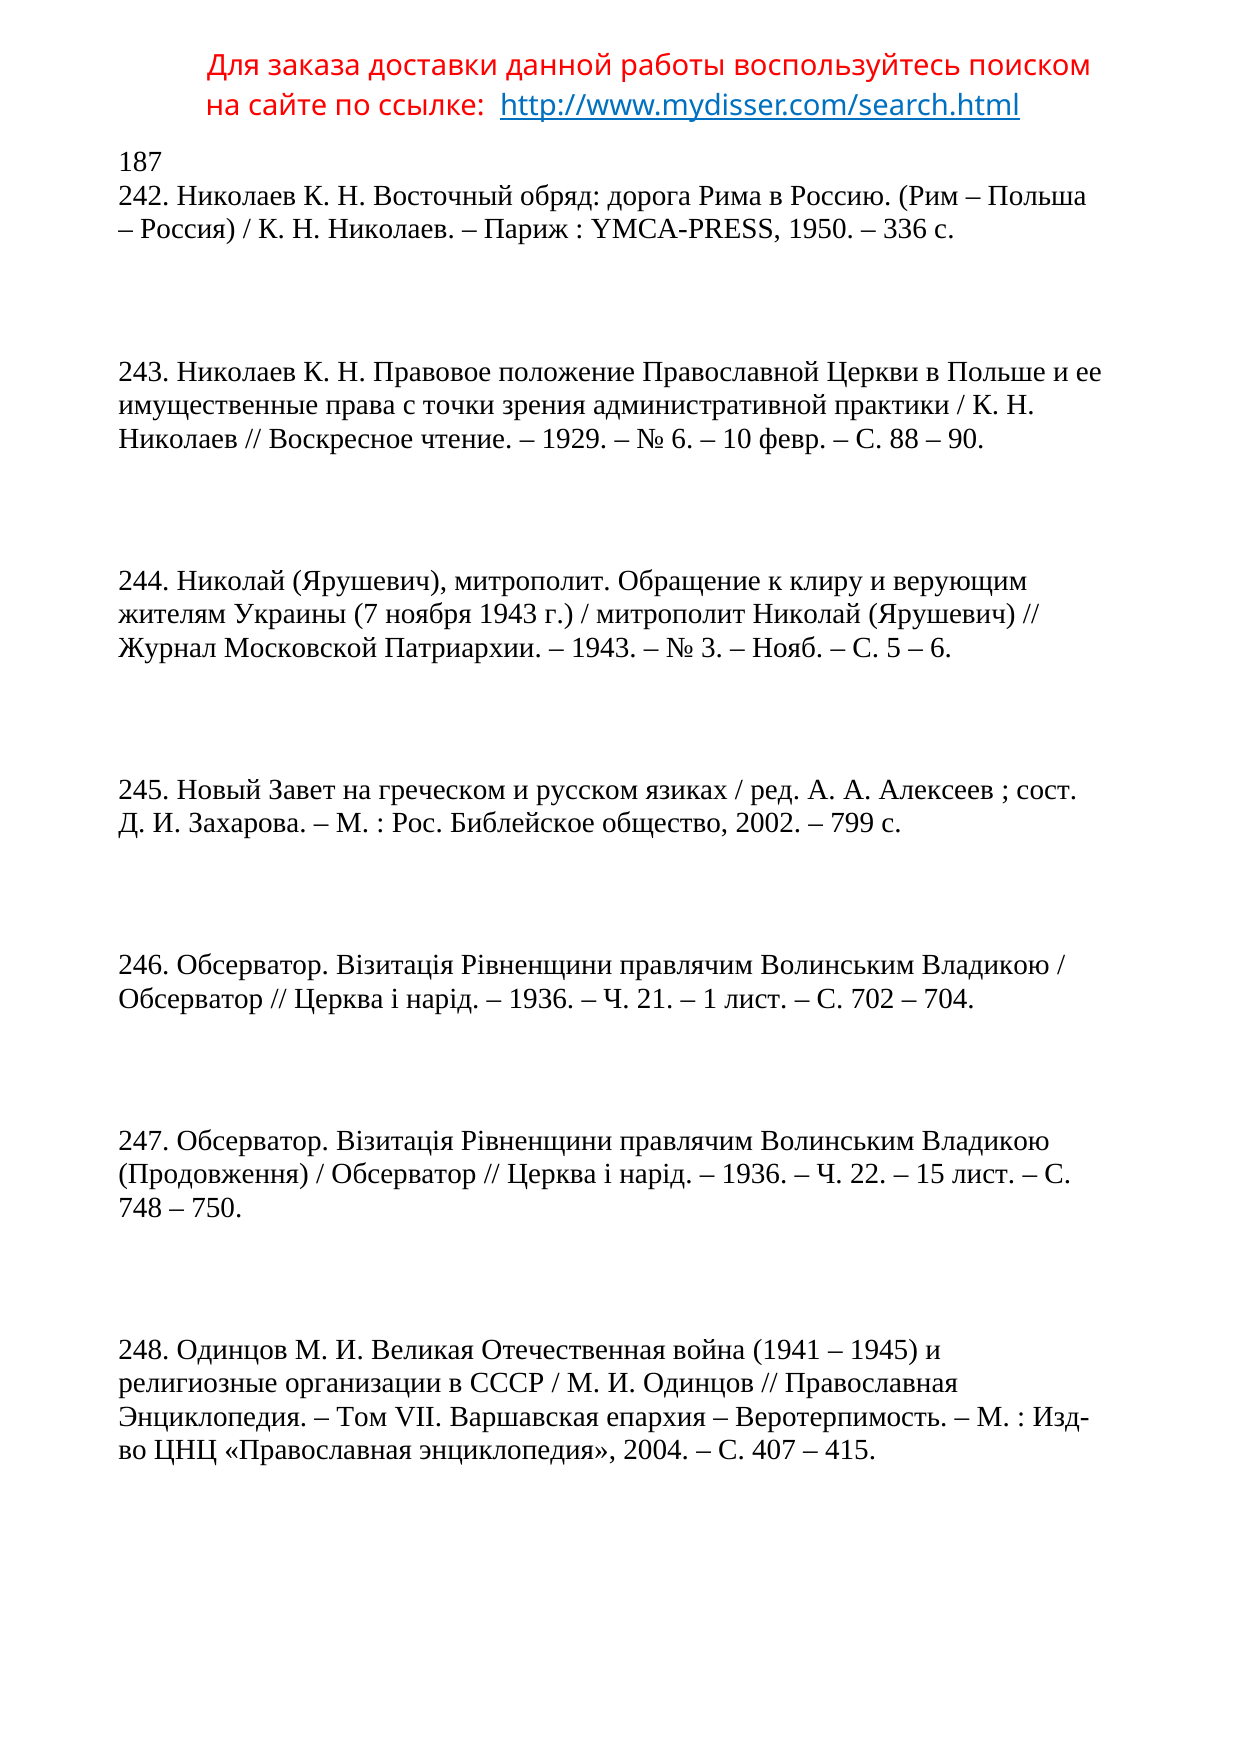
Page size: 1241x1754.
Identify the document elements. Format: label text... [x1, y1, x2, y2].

text 245. Новый Завет на греческом и русском язиках / ред. А. А. Алексеев ; сост. Д. И. Захарова. – М. : Рос. Библейское общество, 2002. – 799 с. [118, 772, 1107, 839]
text 242. Николаев К. Н. Восточный обряд: дорога Рима в Россию. (Рим – Польша – Россия) / К. Н. Николаев. – Париж : YMCA-PRESS, 1950. – 336 с. [118, 178, 1107, 245]
text 244. Николай (Ярушевич), митрополит. Обращение к клиру и верующим жителям Украины (7 ноября 1943 г.) / митрополит Николай (Ярушевич) // Журнал Московской Патриархии. – 1943. – № 3. – Нояб. – С. 5 – 6. [118, 563, 1107, 663]
text 243. Николаев К. Н. Правовое положение Православной Церкви в Польше и ее имущественные права с точки зрения административной практики / К. Н. Николаев // Воскресное чтение. – 1929. – № 6. – 10 февр. – С. 88 – 90. [118, 354, 1107, 454]
text 247. Обсерватор. Візитація Рівненщини правлячим Волинським Владикою (Продовження) / Обсерватор // Церква і нарід. – 1936. – Ч. 22. – 15 лист. – С. 748 – 750. [118, 1123, 1107, 1223]
text 246. Обсерватор. Візитація Рівненщини правлячим Волинським Владикою / Обсерватор // Церква і нарід. – 1936. – Ч. 21. – 1 лист. – С. 702 – 704. [118, 947, 1107, 1014]
text 187 [118, 144, 1107, 178]
text 248. Одинцов М. И. Великая Отечественная война (1941 – 1945) и религиозные организации в СССР / М. И. Одинцов // Православная Энциклопедия. – Том VII. Варшавская епархия – Веротерпимость. – М. : Изд-во ЦНЦ «Православная энциклопедия», 2004. – С. 407 – 415. [118, 1332, 1107, 1466]
